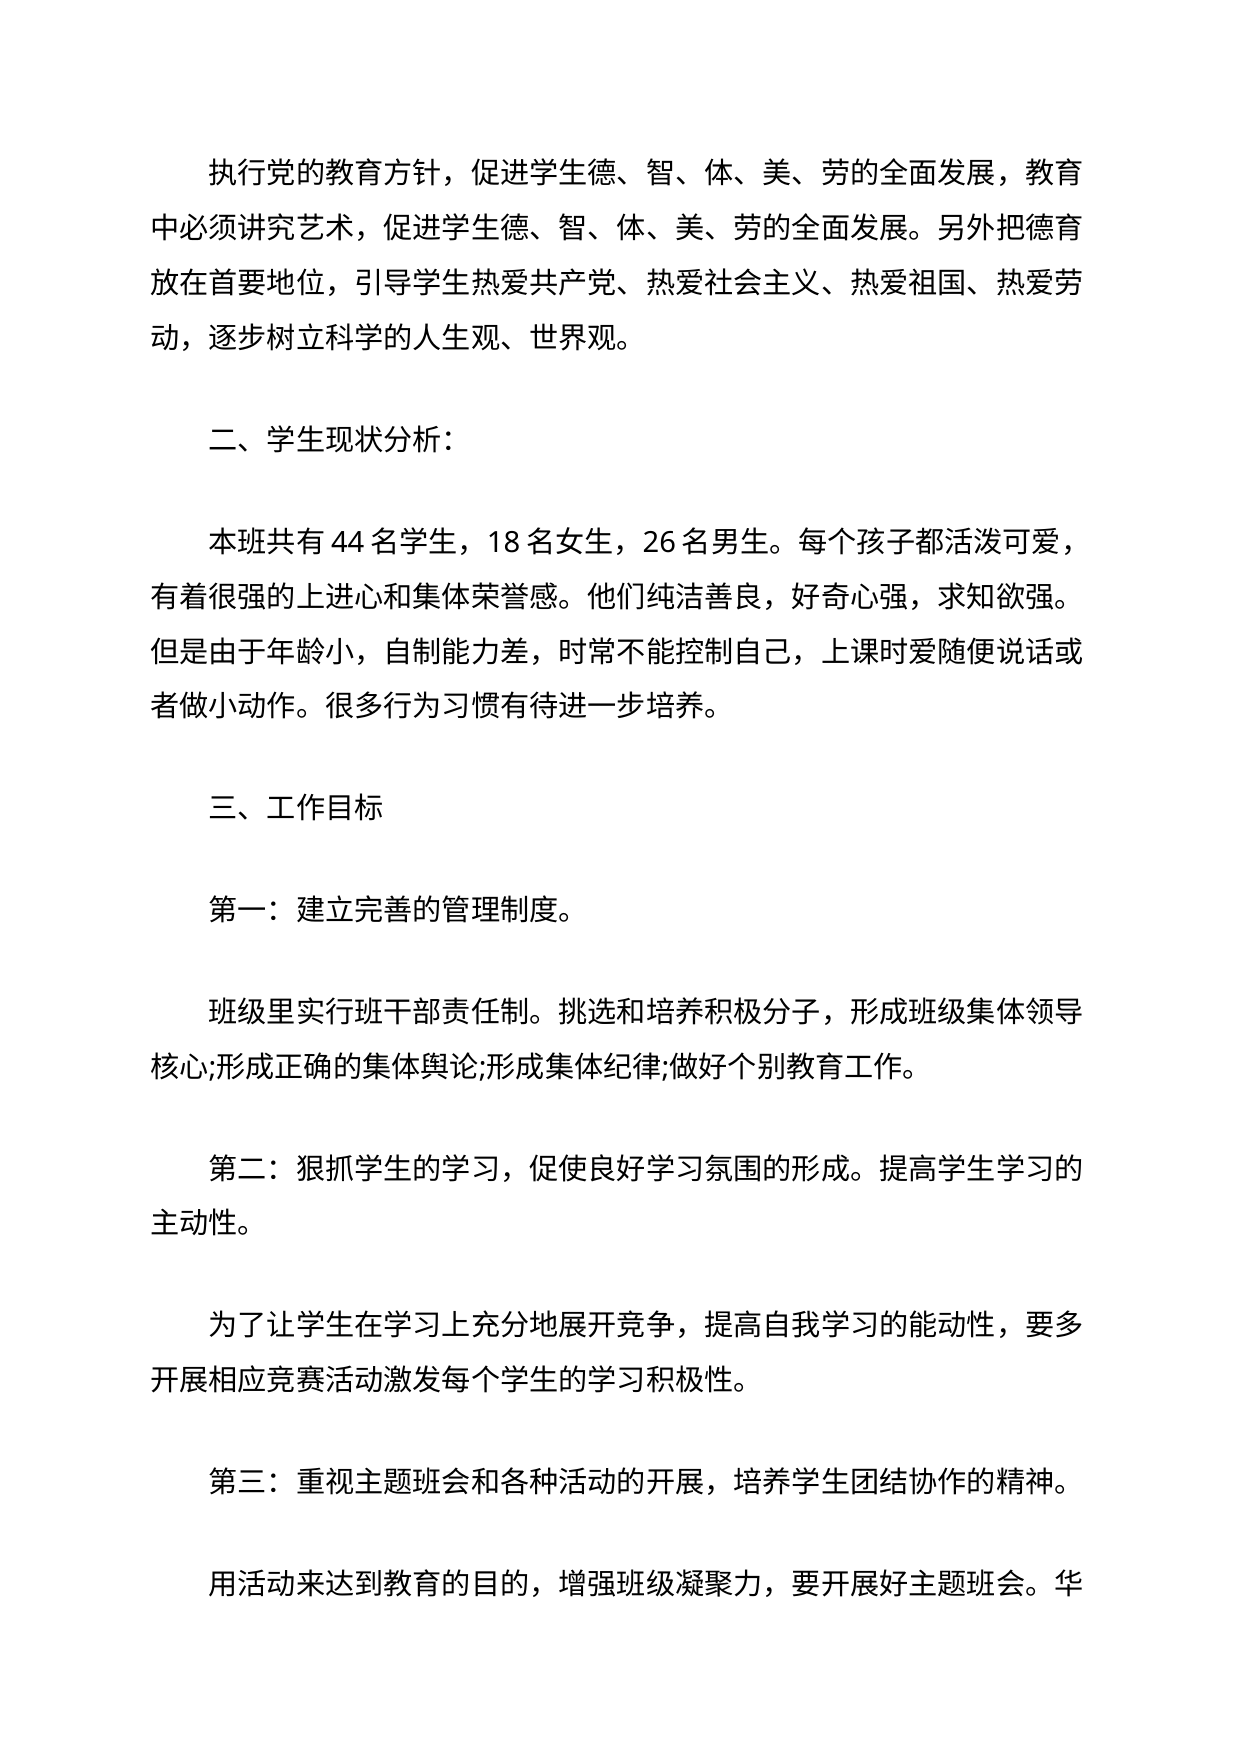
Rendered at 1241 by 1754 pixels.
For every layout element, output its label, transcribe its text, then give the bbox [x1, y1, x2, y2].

text 三、工作目标 [150, 785, 1090, 827]
text 为了让学生在学习上充分地展开竞争，提高自我学习的能动性，要多开展相应竞赛活动激发每个学生的学习积极性。 [150, 1302, 1090, 1399]
text 第三：重视主题班会和各种活动的开展，培养学生团结协作的精神。 [150, 1458, 1090, 1501]
text 二、学生现状分析： [150, 416, 1090, 459]
text 第二：狠抓学生的学习，促使良好学习氛围的形成。提高学生学习的主动性。 [150, 1145, 1090, 1242]
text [150, 1560, 1090, 1603]
text 班级里实行班干部责任制。挑选和培养积极分子，形成班级集体领导核心;形成正确的集体舆论;形成集体纪律;做好个别教育工作。 [150, 988, 1090, 1086]
text 本班共有44名学生，18名女生，26名男生。每个孩子都活泼可爱，有着很强的上进心和集体荣誉感。他们纯洁善良，好奇心强，求知欲强。但是由于年龄小，自制能力差，时常不能控制自己，上课时爱随便说话或者做小动作。很多行为习惯有待进一步培养。 [150, 518, 1090, 725]
text 执行党的教育方针，促进学生德、智、体、美、劳的全面发展，教育中必须讲究艺术，促进学生德、智、体、美、劳的全面发展。另外把德育放在首要地位，引导学生热爱共产党、热爱社会主义、热爱祖国、热爱劳动，逐步树立科学的人生观、世界观。 [150, 150, 1090, 357]
text 第一：建立完善的管理制度。 [150, 887, 1090, 929]
